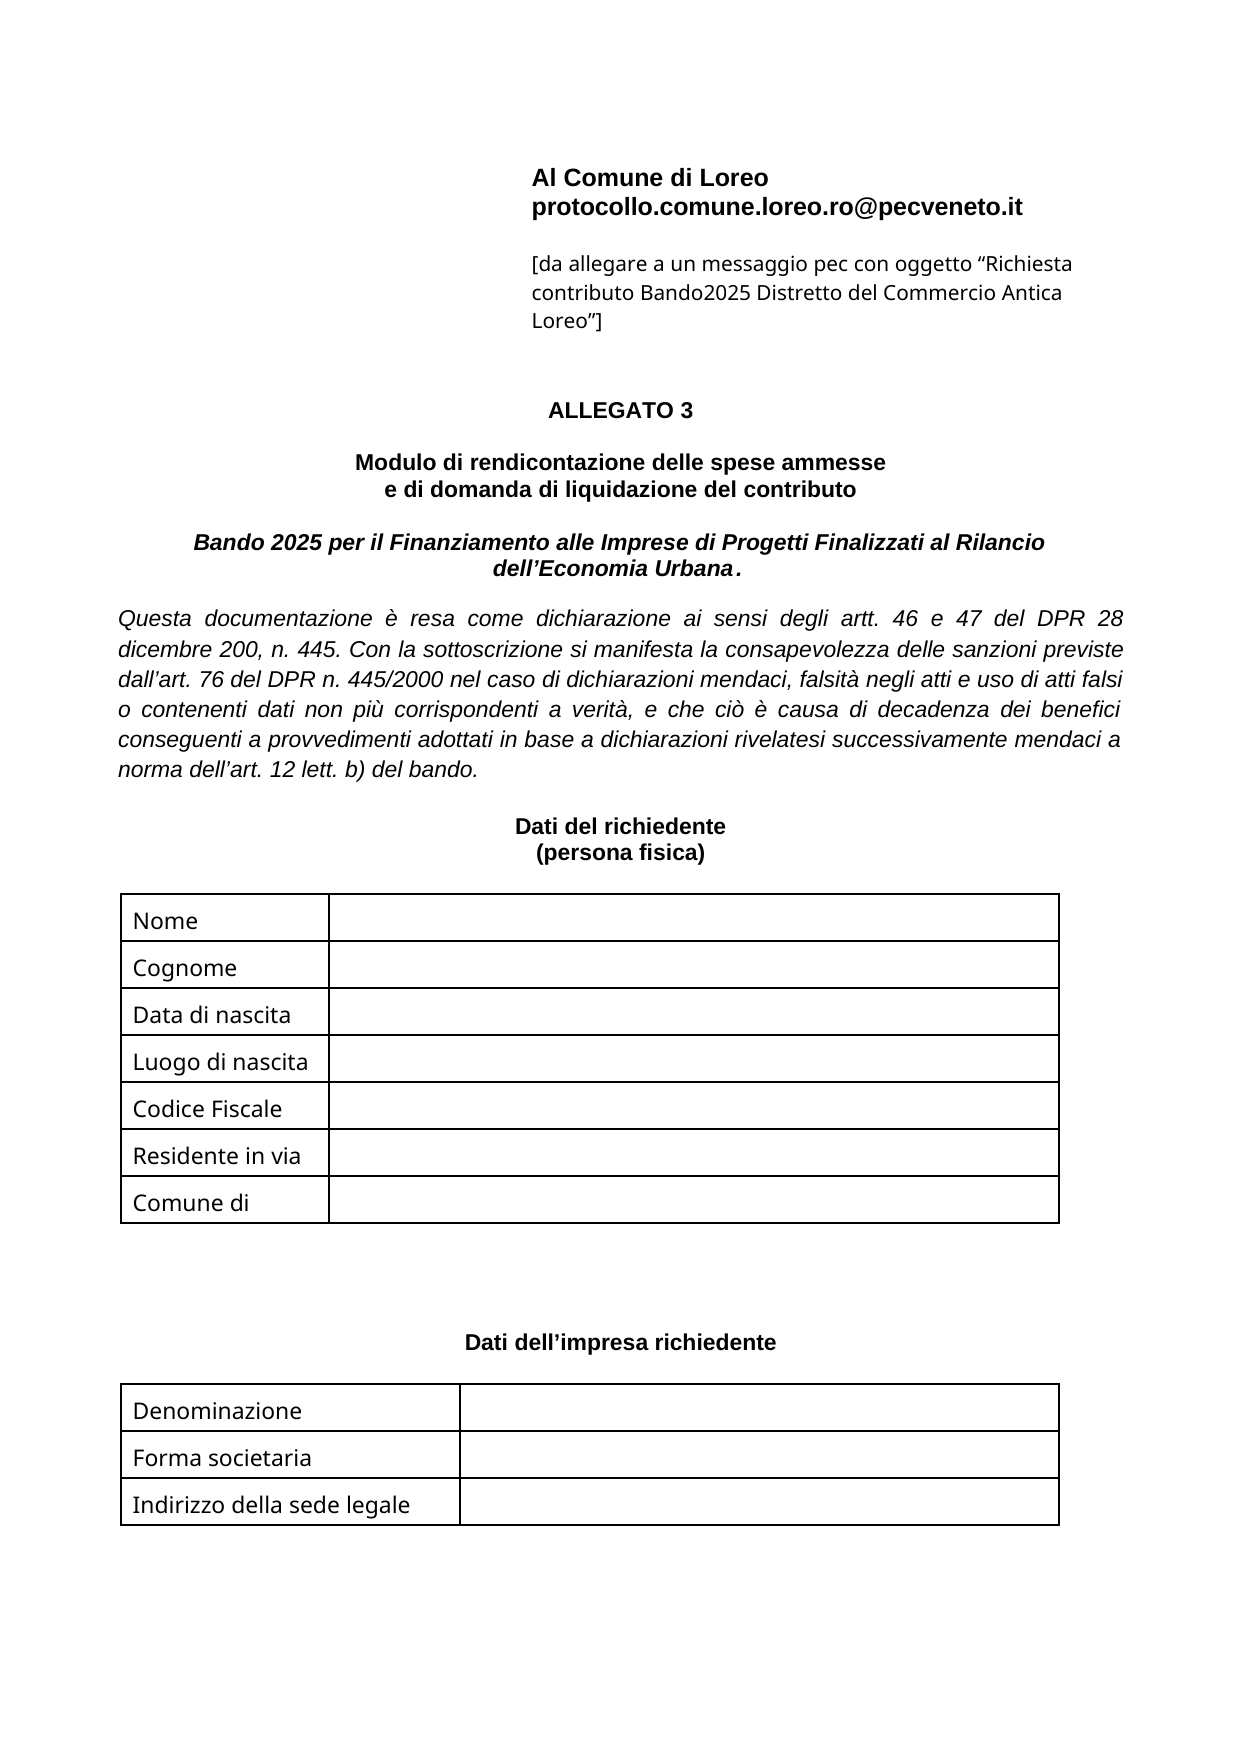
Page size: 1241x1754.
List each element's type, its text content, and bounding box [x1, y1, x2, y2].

table_cell Residente in via [122, 1130, 328, 1175]
table_cell Luogo di nascita [122, 1036, 328, 1081]
table_header [330, 895, 1058, 939]
text Questa documentazione è resa come dichiarazione ai sensi degli artt. 46 e 47 del DPR 28 dicembre 200, n. 445. Con la sottoscrizione si manifesta la consapevolezza delle sanzioni previste dall’art. 76 del DPR n. 445/2000 nel caso di dichiarazioni mendaci, falsità negli atti e uso di atti falsi o contenenti dati non più corrispondenti a verità, e che ciò è causa di decadenza dei benefici conseguenti a provvedimenti adottati in base a dichiarazioni rivelatesi successivamente mendaci a norma dell’art. 12 lett. b) del bando. [118, 605, 1123, 783]
table_cell [330, 1177, 1058, 1222]
table_header Denominazione [122, 1385, 459, 1429]
text Dati dell’impresa richiedente [354, 1329, 887, 1355]
table_cell Forma societaria [122, 1432, 459, 1477]
title Al Comune di Loreo protocollo.comune.loreo.ro@pecveneto.it [531, 163, 1095, 221]
table_cell [330, 1036, 1058, 1081]
subtitle Dati del richiedente (persona fisica) [514, 813, 727, 866]
table_header [461, 1385, 1058, 1429]
table_cell [330, 942, 1058, 987]
text Bando 2025 per il Finanziamento alle Imprese di Progetti Finalizzati al Rilancio dell’Economia Urbana . [168, 529, 1072, 581]
table_cell [461, 1432, 1058, 1477]
text [da allegare a un messaggio pec con oggetto “Richiesta contributo Bando2025 Distretto del Commercio Antica Loreo”] [531, 249, 1095, 335]
table_cell [461, 1479, 1058, 1524]
table_cell Data di nascita [122, 989, 328, 1034]
table_cell [330, 1130, 1058, 1175]
table_header Nome [122, 895, 328, 939]
table_cell Cognome [122, 942, 328, 987]
subtitle ALLEGATO 3 [354, 397, 886, 423]
table_cell Codice Fiscale [122, 1083, 328, 1128]
text Modulo di rendicontazione delle spese ammesse e di domanda di liquidazione del contributo [354, 449, 886, 502]
table_cell [330, 1083, 1058, 1128]
table_cell [330, 989, 1058, 1034]
table_cell Indirizzo della sede legale [122, 1479, 459, 1524]
table_cell Comune di [122, 1177, 328, 1222]
